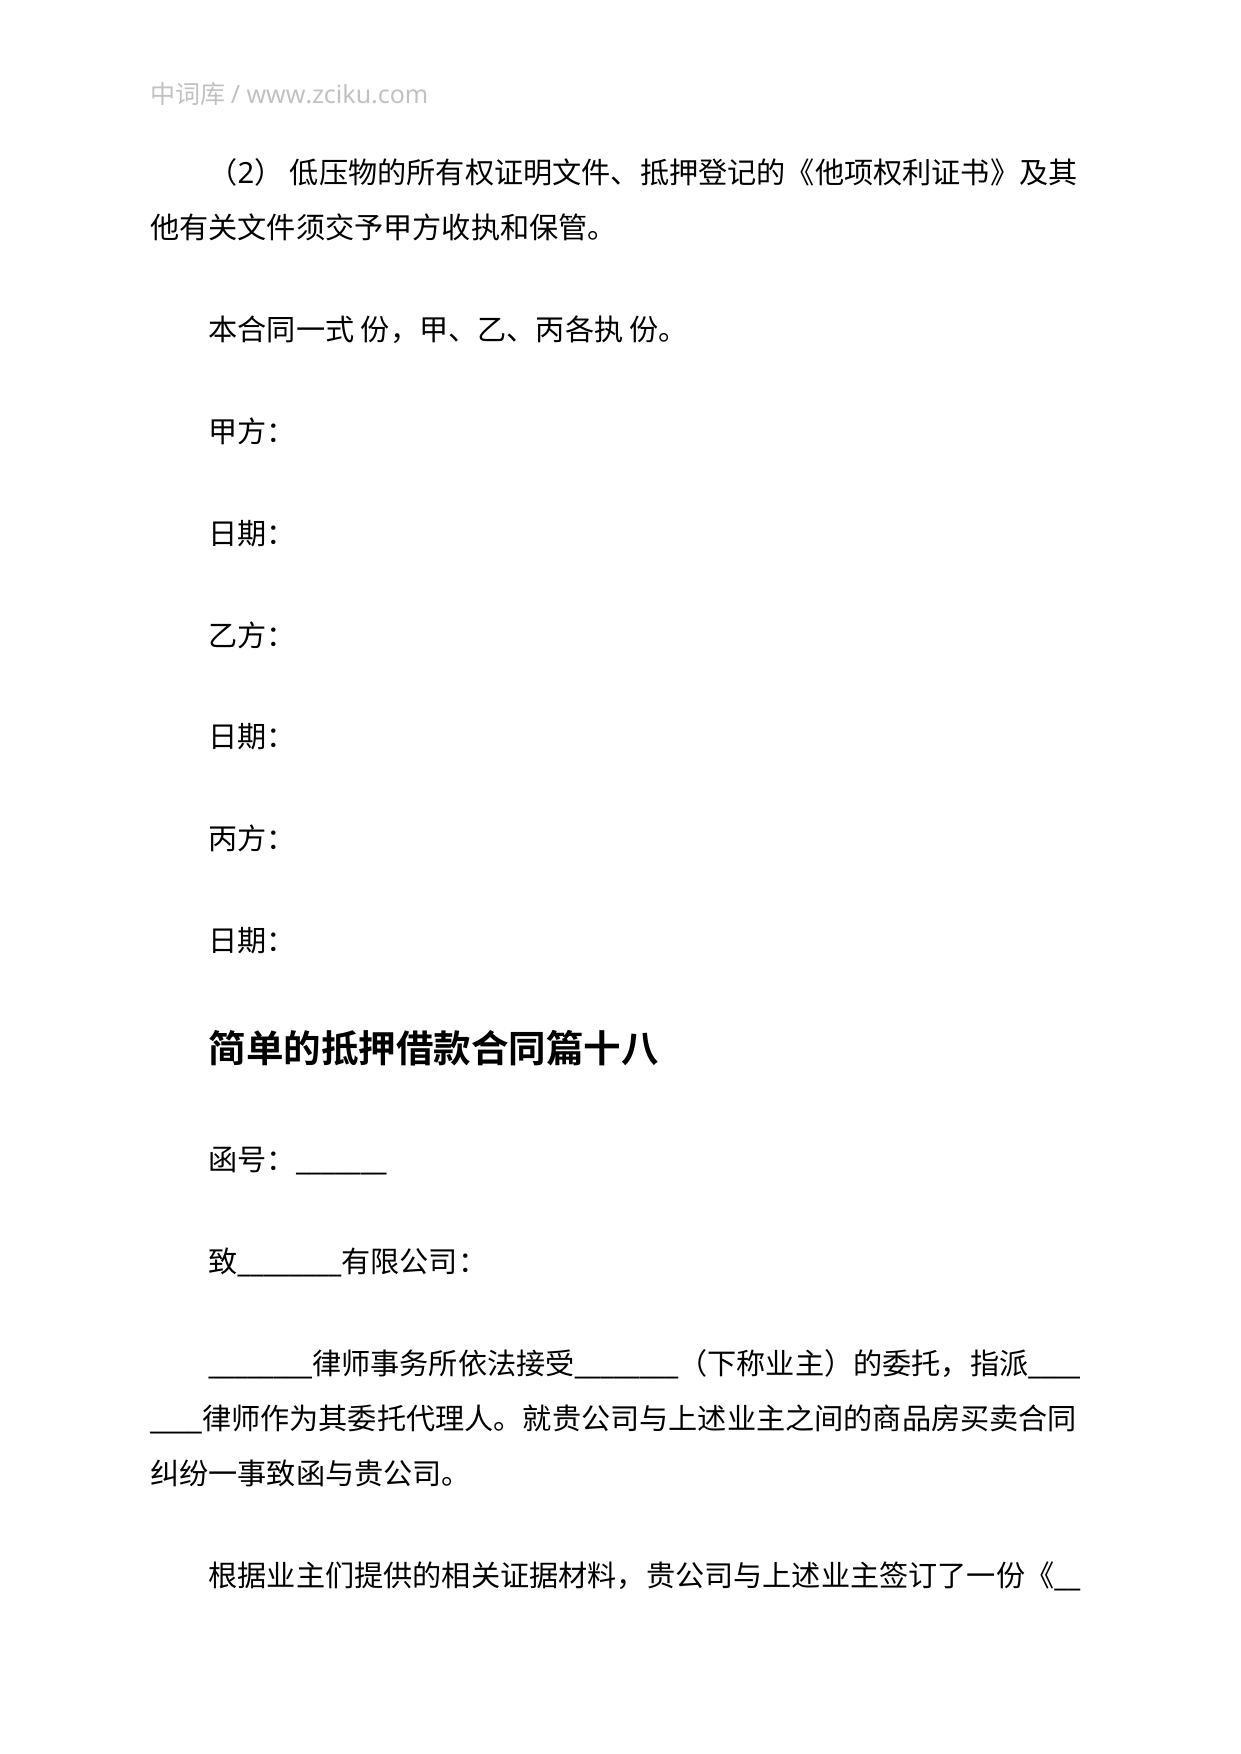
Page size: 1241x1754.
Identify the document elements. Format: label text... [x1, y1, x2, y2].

text 函号：_______ [150, 1137, 1090, 1179]
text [150, 1552, 1090, 1595]
text 乙方： [150, 612, 1090, 654]
text 日期： [150, 714, 1090, 756]
text ________律师事务所依法接受________（下称业主）的委托，指派________律师作为其委托代理人。就贵公司与上述业主之间的商品房买卖合同纠纷一事致函与贵公司。 [150, 1341, 1090, 1493]
text 致________有限公司： [150, 1238, 1090, 1281]
text 丙方： [150, 816, 1090, 858]
text 日期： [150, 917, 1090, 960]
text 简单的抵押借款合同篇十八 [150, 1019, 1090, 1073]
text 日期： [150, 510, 1090, 553]
text 本合同一式 份，甲、乙、丙各执 份。 [150, 307, 1090, 349]
text 甲方： [150, 408, 1090, 451]
text （2） 低压物的所有权证明文件、抵押登记的《他项权利证书》及其他有关文件须交予甲方收执和保管。 [150, 150, 1090, 247]
